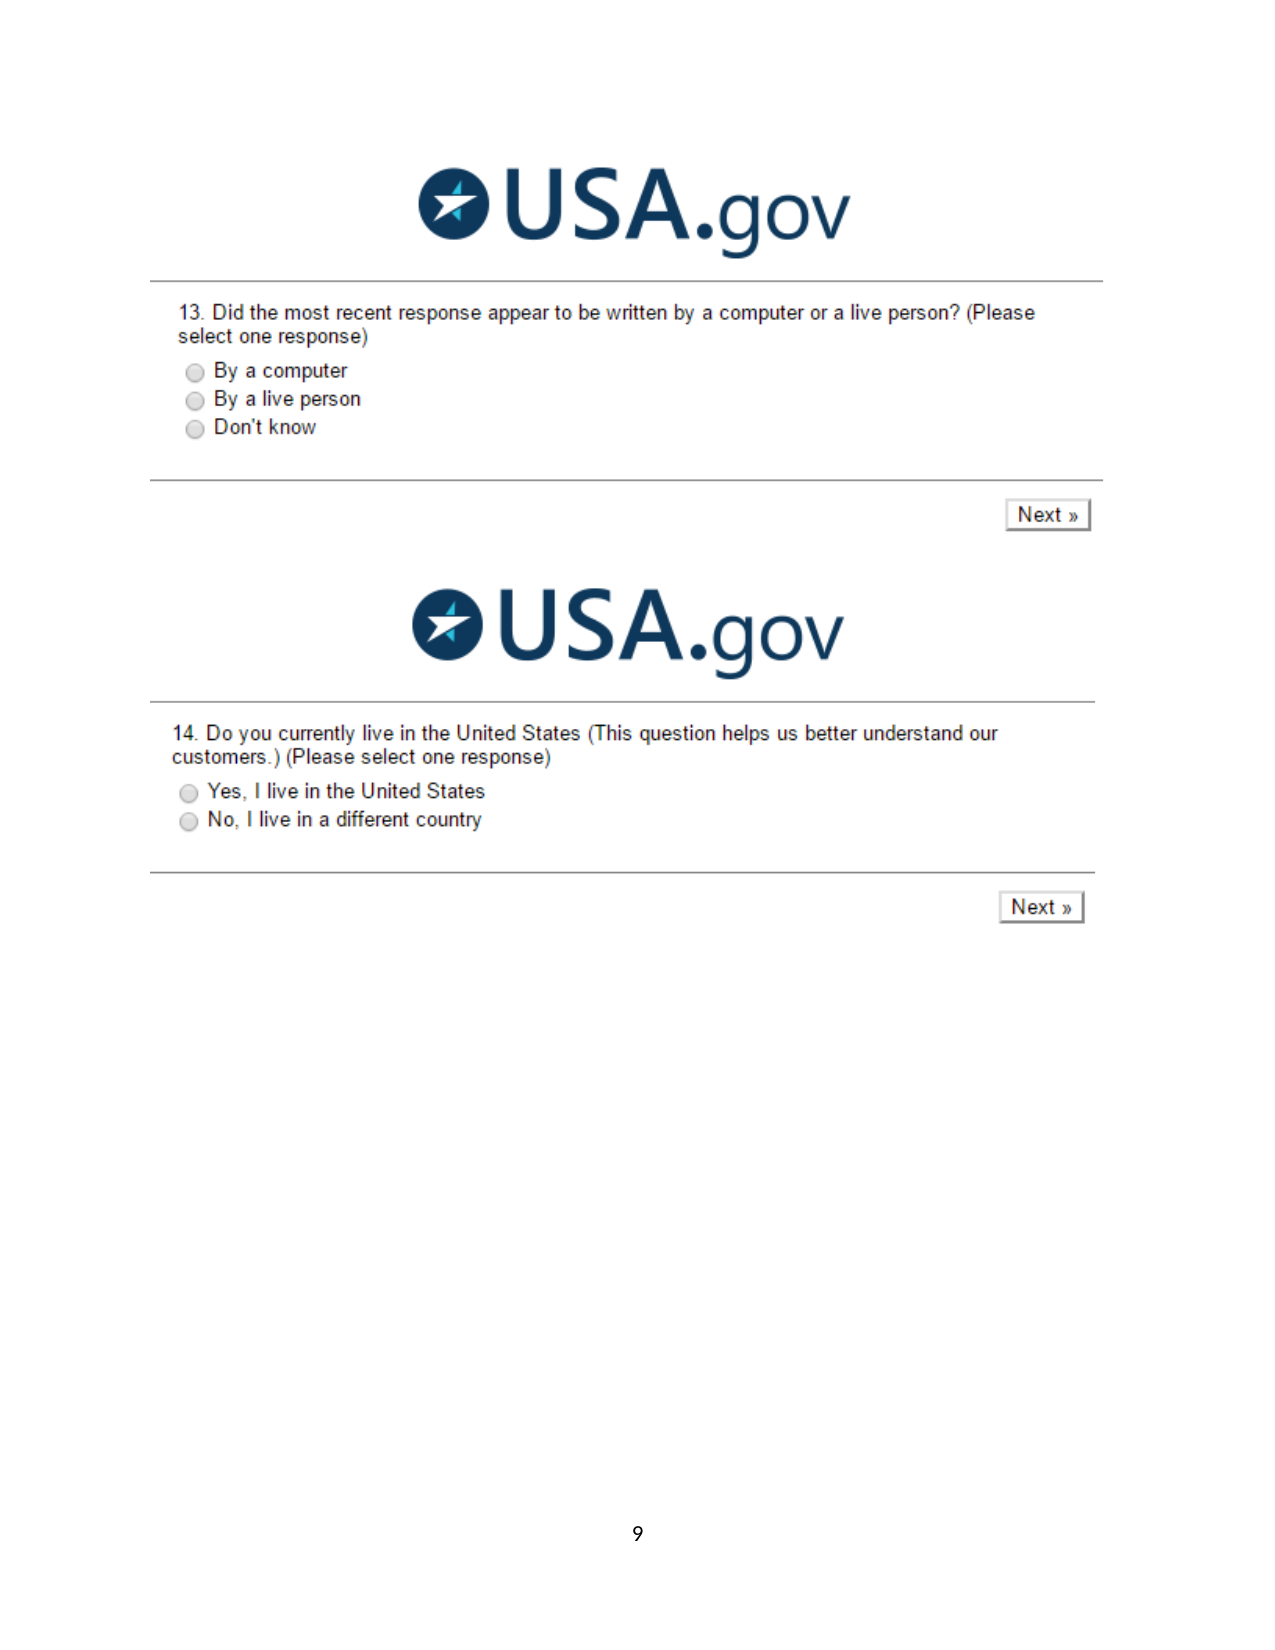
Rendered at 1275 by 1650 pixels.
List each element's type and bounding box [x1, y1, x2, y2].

picture [150, 573, 1096, 941]
picture [150, 150, 1104, 555]
